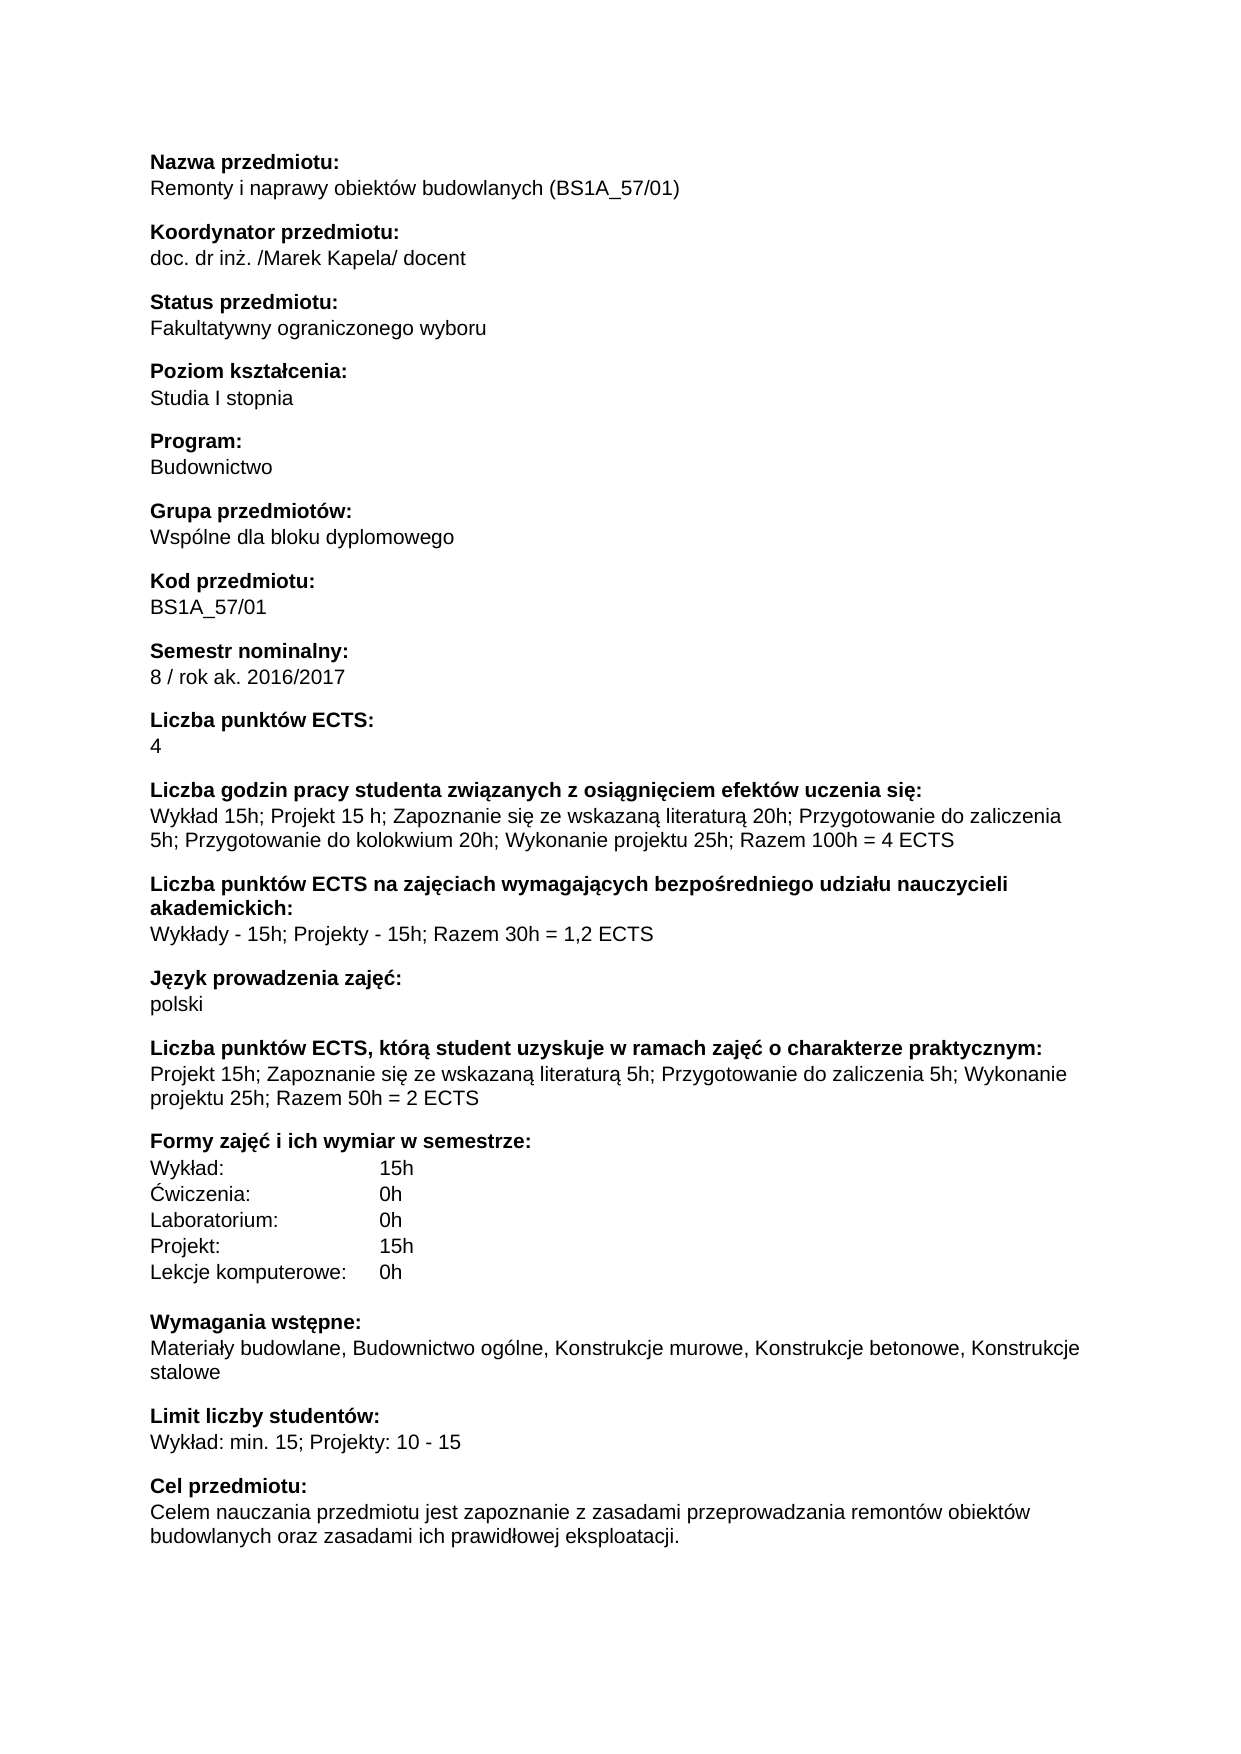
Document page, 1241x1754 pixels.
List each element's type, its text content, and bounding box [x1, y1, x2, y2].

table_header Wykład: [140, 1156, 367, 1180]
text Semestr nominalny: [150, 638, 1090, 662]
text 8 / rok ak. 2016/2017 [150, 664, 1090, 688]
text Liczba punktów ECTS: [150, 708, 1090, 732]
text Studia I stopnia [150, 385, 1090, 409]
text polski [150, 992, 1090, 1016]
table_cell Lekcje komputerowe: [140, 1260, 367, 1284]
table_cell 0h [369, 1258, 597, 1284]
text Koordynator przedmiotu: [150, 220, 1090, 244]
text Fakultatywny ograniczonego wyboru [150, 316, 1090, 339]
table_cell Projekt: [140, 1234, 367, 1258]
text Poziom kształcenia: [150, 359, 1090, 383]
text Kod przedmiotu: [150, 569, 1090, 593]
table_cell 0h [369, 1180, 597, 1206]
text Wykład: min. 15; Projekty: 10 - 15 [150, 1430, 1090, 1454]
text 4 [150, 734, 1090, 758]
text Wspólne dla bloku dyplomowego [150, 525, 1090, 549]
text Limit liczby studentów: [150, 1404, 1090, 1428]
text Wykłady - 15h; Projekty - 15h; Razem 30h = 1,2 ECTS [150, 922, 1090, 946]
table_cell 0h [369, 1206, 597, 1232]
text Nazwa przedmiotu: [150, 150, 1090, 174]
text BS1A_57/01 [150, 595, 1090, 619]
text Status przedmiotu: [150, 289, 1090, 313]
text Materiały budowlane, Budownictwo ogólne, Konstrukcje murowe, Konstrukcje betonowe, Konstrukcje stalowe [150, 1336, 1090, 1384]
text Celem nauczania przedmiotu jest zapoznanie z zasadami przeprowadzania remontów obiektów budowlanych oraz zasadami ich prawidłowej eksploatacji. [150, 1499, 1090, 1547]
text Program: [150, 429, 1090, 453]
table_header 15h [369, 1156, 597, 1180]
text Remonty i naprawy obiektów budowlanych (BS1A_57/01) [150, 176, 1090, 200]
text Budownictwo [150, 455, 1090, 479]
text Wykład 15h; Projekt 15 h; Zapoznanie się ze wskazaną literaturą 20h; Przygotowanie do zaliczenia 5h; Przygotowanie do kolokwium 20h; Wykonanie projektu 25h; Razem 100h = 4 ECTS [150, 804, 1090, 852]
text Wymagania wstępne: [150, 1310, 1090, 1334]
text Liczba godzin pracy studenta związanych z osiągnięciem efektów uczenia się: [150, 778, 1090, 802]
text Liczba punktów ECTS, którą student uzyskuje w ramach zajęć o charakterze praktycznym: [150, 1035, 1090, 1059]
text Język prowadzenia zajęć: [150, 966, 1090, 989]
text Cel przedmiotu: [150, 1473, 1090, 1497]
table_cell Laboratorium: [140, 1208, 367, 1232]
text doc. dr inż. /Marek Kapela/ docent [150, 246, 1090, 270]
text Formy zajęć i ich wymiar w semestrze: [150, 1129, 1090, 1153]
text Liczba punktów ECTS na zajęciach wymagających bezpośredniego udziału nauczycieli akademickich: [150, 872, 1090, 920]
text Grupa przedmiotów: [150, 499, 1090, 523]
table_cell 15h [369, 1232, 597, 1258]
table_cell Ćwiczenia: [140, 1182, 367, 1206]
text Projekt 15h; Zapoznanie się ze wskazaną literaturą 5h; Przygotowanie do zaliczenia 5h; Wykonanie projektu 25h; Razem 50h = 2 ECTS [150, 1061, 1090, 1109]
